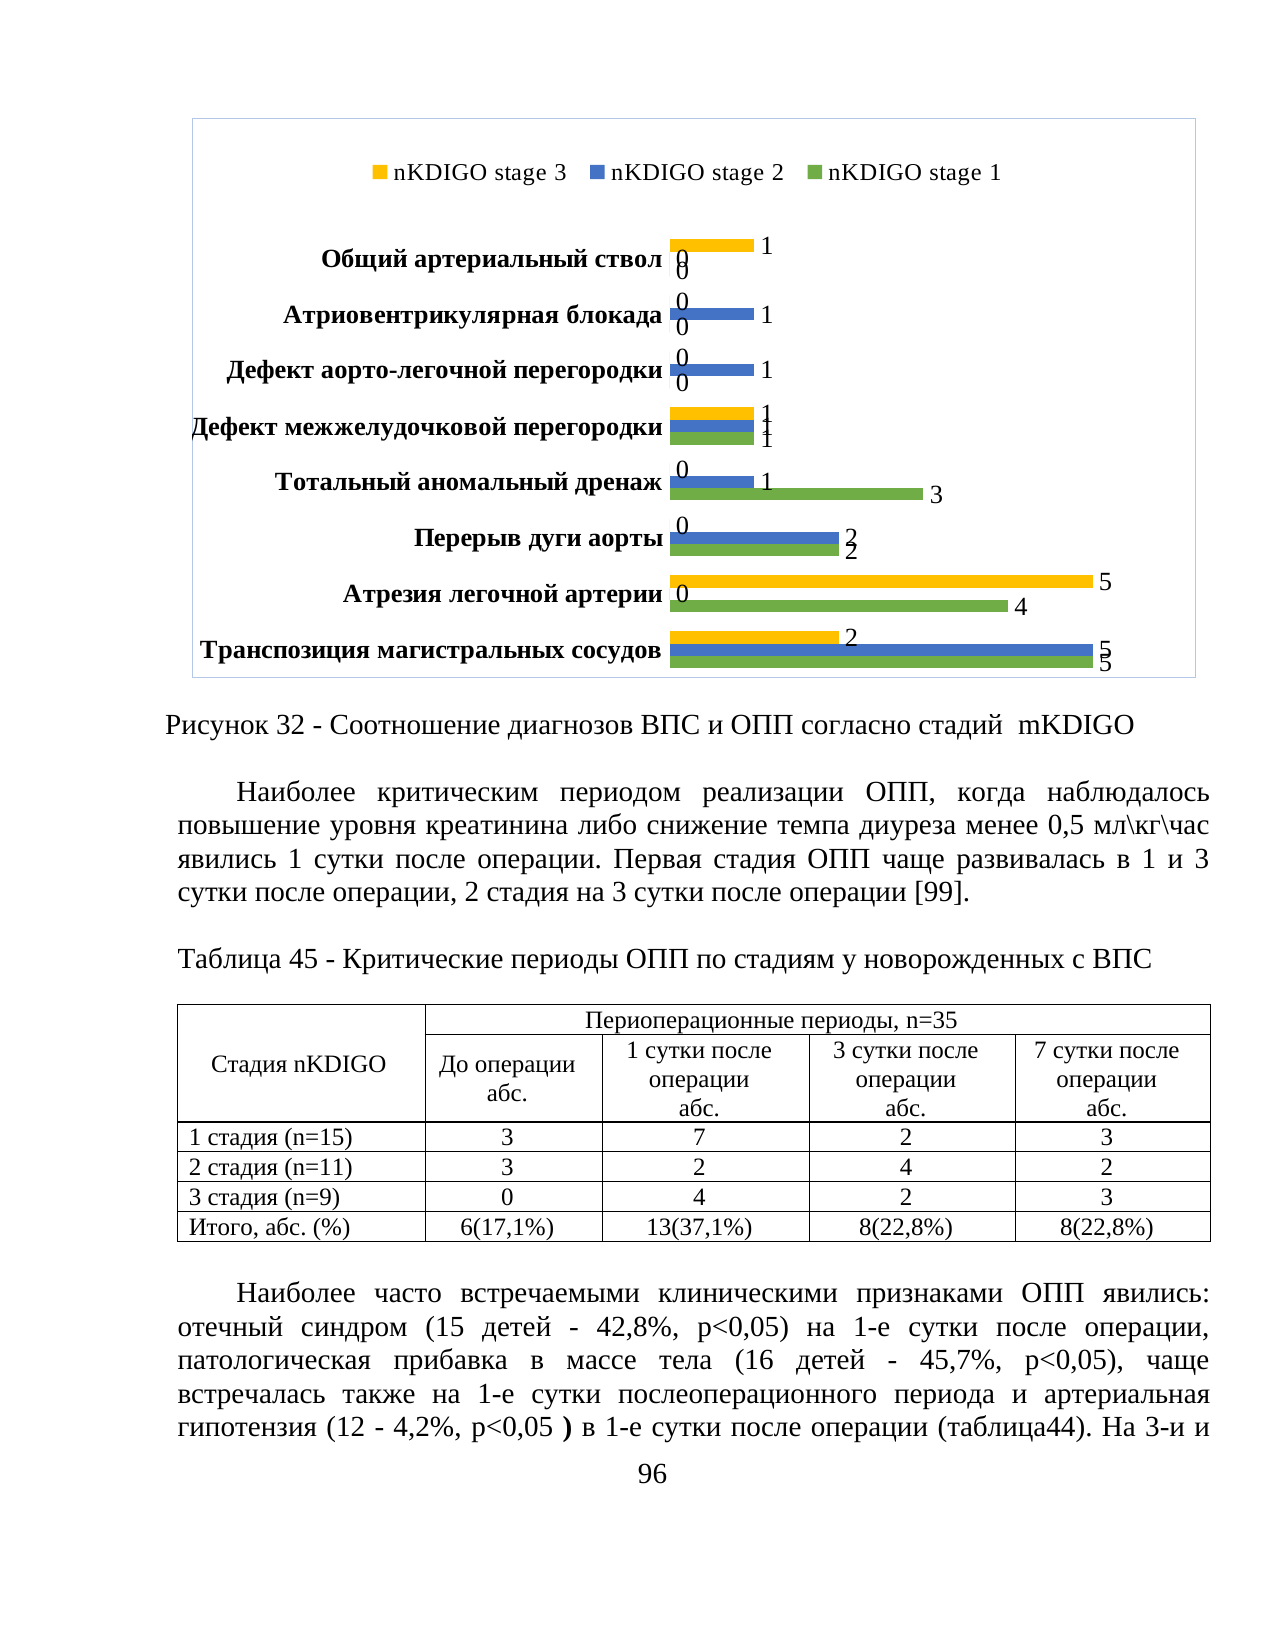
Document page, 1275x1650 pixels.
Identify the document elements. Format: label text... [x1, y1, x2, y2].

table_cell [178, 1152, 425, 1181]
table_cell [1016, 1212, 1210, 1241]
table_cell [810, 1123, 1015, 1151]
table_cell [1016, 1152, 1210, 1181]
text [177, 1275, 1211, 1443]
text Рисунок 32 - Соотношение диагнозов ВПС и ОПП согласно стадий mKDIGO [88, 707, 1211, 740]
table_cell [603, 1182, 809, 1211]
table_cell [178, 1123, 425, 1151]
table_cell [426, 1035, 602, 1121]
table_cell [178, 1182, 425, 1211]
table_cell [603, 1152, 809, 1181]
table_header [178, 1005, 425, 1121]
text Наиболее критическим периодом реализации ОПП, когда наблюдалось повышение уровня креатинина либо снижение темпа диуреза менее 0,5 мл\кг\час явились 1 сутки после операции. Первая стадия ОПП чаще развивалась в 1 и 3 сутки после операции, 2 стадия на 3 сутки после операции [99]. [177, 774, 1211, 908]
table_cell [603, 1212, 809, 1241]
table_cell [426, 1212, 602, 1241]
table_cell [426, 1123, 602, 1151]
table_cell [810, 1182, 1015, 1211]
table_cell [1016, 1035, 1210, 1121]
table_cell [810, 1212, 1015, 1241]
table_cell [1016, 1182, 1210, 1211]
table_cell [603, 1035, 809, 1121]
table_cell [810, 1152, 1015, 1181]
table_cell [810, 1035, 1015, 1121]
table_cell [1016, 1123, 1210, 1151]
text Таблица 45 - Критические периоды ОПП по стадиям у новорожденных с ВПС [177, 942, 1211, 975]
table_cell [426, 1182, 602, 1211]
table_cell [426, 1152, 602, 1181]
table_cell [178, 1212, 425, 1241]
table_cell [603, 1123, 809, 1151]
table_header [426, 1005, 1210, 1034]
